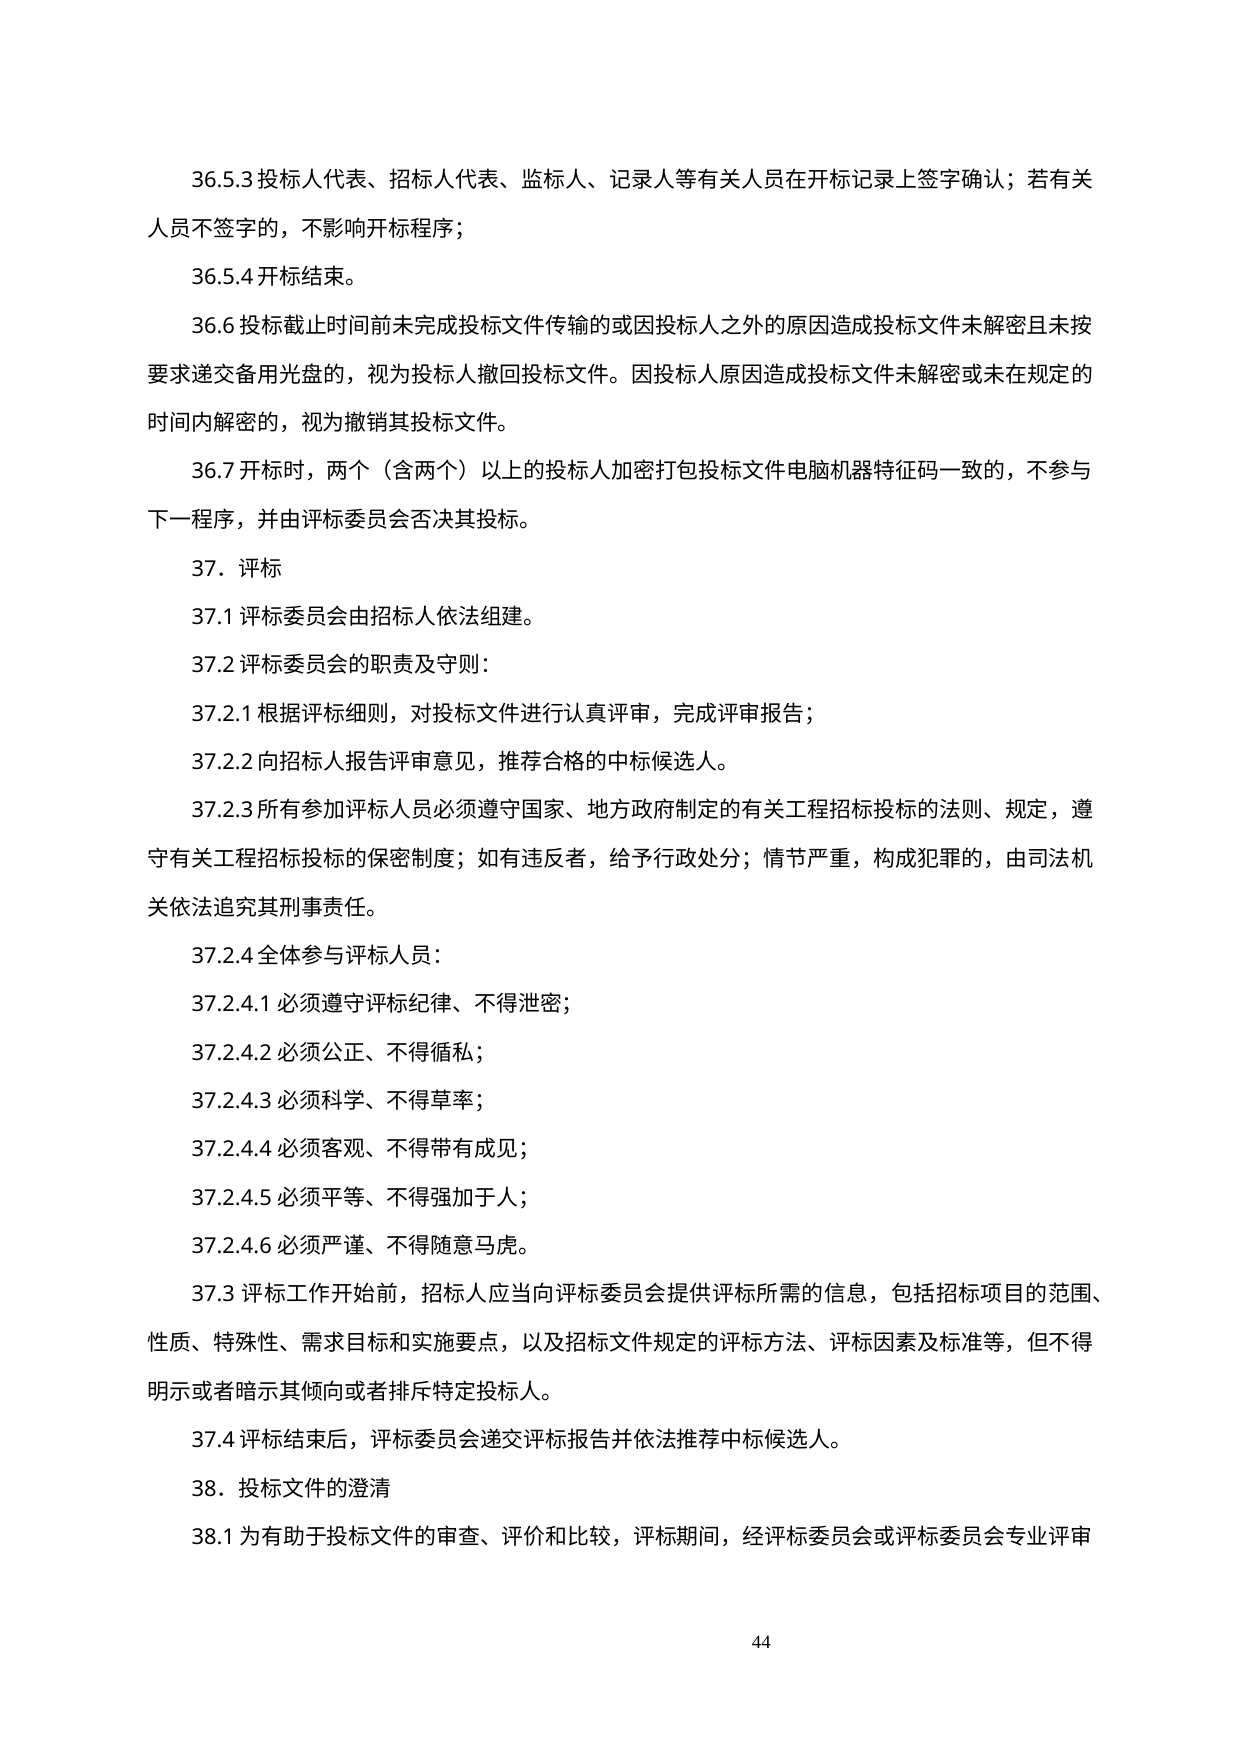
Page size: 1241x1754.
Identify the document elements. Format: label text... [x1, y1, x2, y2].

text 36.6投标截止时间前未完成投标文件传输的或因投标人之外的原因造成投标文件未解密且未按要求递交备用光盘的，视为投标人撤回投标文件。因投标人原因造成投标文件未解密或未在规定的时间内解密的，视为撤销其投标文件。 [148, 307, 1093, 437]
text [148, 1519, 1093, 1551]
text 37.4评标结束后，评标委员会递交评标报告并依法推荐中标候选人。 [148, 1422, 1093, 1454]
text 37.3 评标工作开始前，招标人应当向评标委员会提供评标所需的信息，包括招标项目的范围、性质、特殊性、需求目标和实施要点，以及招标文件规定的评标方法、评标因素及标准等，但不得明示或者暗示其倾向或者排斥特定投标人。 [148, 1276, 1093, 1406]
text 37.1评标委员会由招标人依法组建。 [148, 599, 1093, 631]
text 36.5.3投标人代表、招标人代表、监标人、记录人等有关人员在开标记录上签字确认；若有关人员不签字的，不影响开标程序； [148, 162, 1093, 243]
text 37.2.4.1 必须遵守评标纪律、不得泄密； [148, 986, 1093, 1019]
text 37.2.3所有参加评标人员必须遵守国家、地方政府制定的有关工程招标投标的法则、规定，遵守有关工程招标投标的保密制度；如有违反者，给予行政处分；情节严重，构成犯罪的，由司法机关依法追究其刑事责任。 [148, 792, 1093, 922]
text 37．评标 [148, 550, 1093, 583]
text 37.2.4.6 必须严谨、不得随意马虎。 [148, 1228, 1093, 1260]
text 37.2.4.3 必须科学、不得草率； [148, 1083, 1093, 1115]
text 36.7开标时，两个（含两个）以上的投标人加密打包投标文件电脑机器特征码一致的，不参与下一程序，并由评标委员会否决其投标。 [148, 453, 1093, 534]
text 38．投标文件的澄清 [148, 1470, 1093, 1503]
text 37.2评标委员会的职责及守则： [148, 647, 1093, 679]
text 37.2.4.5 必须平等、不得强加于人； [148, 1179, 1093, 1212]
text 37.2.1根据评标细则，对投标文件进行认真评审，完成评审报告； [148, 695, 1093, 728]
text 37.2.4.4 必须客观、不得带有成见； [148, 1131, 1093, 1164]
text 36.5.4开标结束。 [148, 259, 1093, 292]
text 37.2.2向招标人报告评审意见，推荐合格的中标候选人。 [148, 744, 1093, 776]
text 37.2.4全体参与评标人员： [148, 938, 1093, 970]
text 37.2.4.2 必须公正、不得循私； [148, 1034, 1093, 1067]
